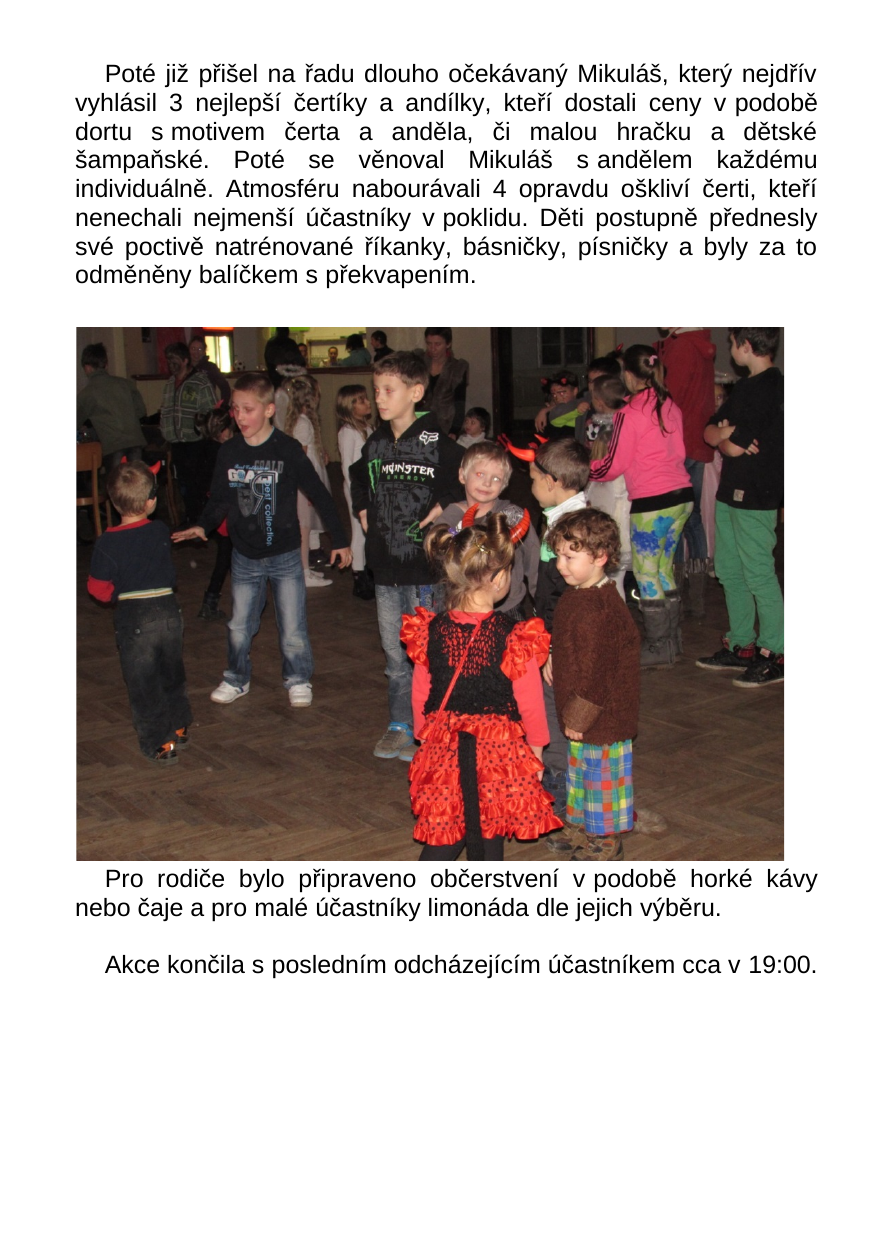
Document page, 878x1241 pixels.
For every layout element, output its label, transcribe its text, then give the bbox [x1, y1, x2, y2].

text Poté již přišel na řadu dlouho očekávaný Mikuláš, který nejdřív vyhlásil 3 nejlepší čertíky a andílky, kteří dostali ceny v podobě dortu s motivem čerta a anděla, či malou hračku a dětské šampaňské. Poté se věnoval Mikuláš s andělem každému individuálně. Atmosféru nabourávali 4 opravdu oškliví čerti, kteří nenechali nejmenší účastníky v poklidu. Děti postupně přednesly své poctivě natrénované říkanky, básničky, písničky a byly za to odměněny balíčkem s překvapením. [75, 59, 818, 289]
picture [75, 327, 784, 859]
text Akce končila s posledním odcházejícím účastníkem cca v 19:00. [75, 950, 818, 979]
